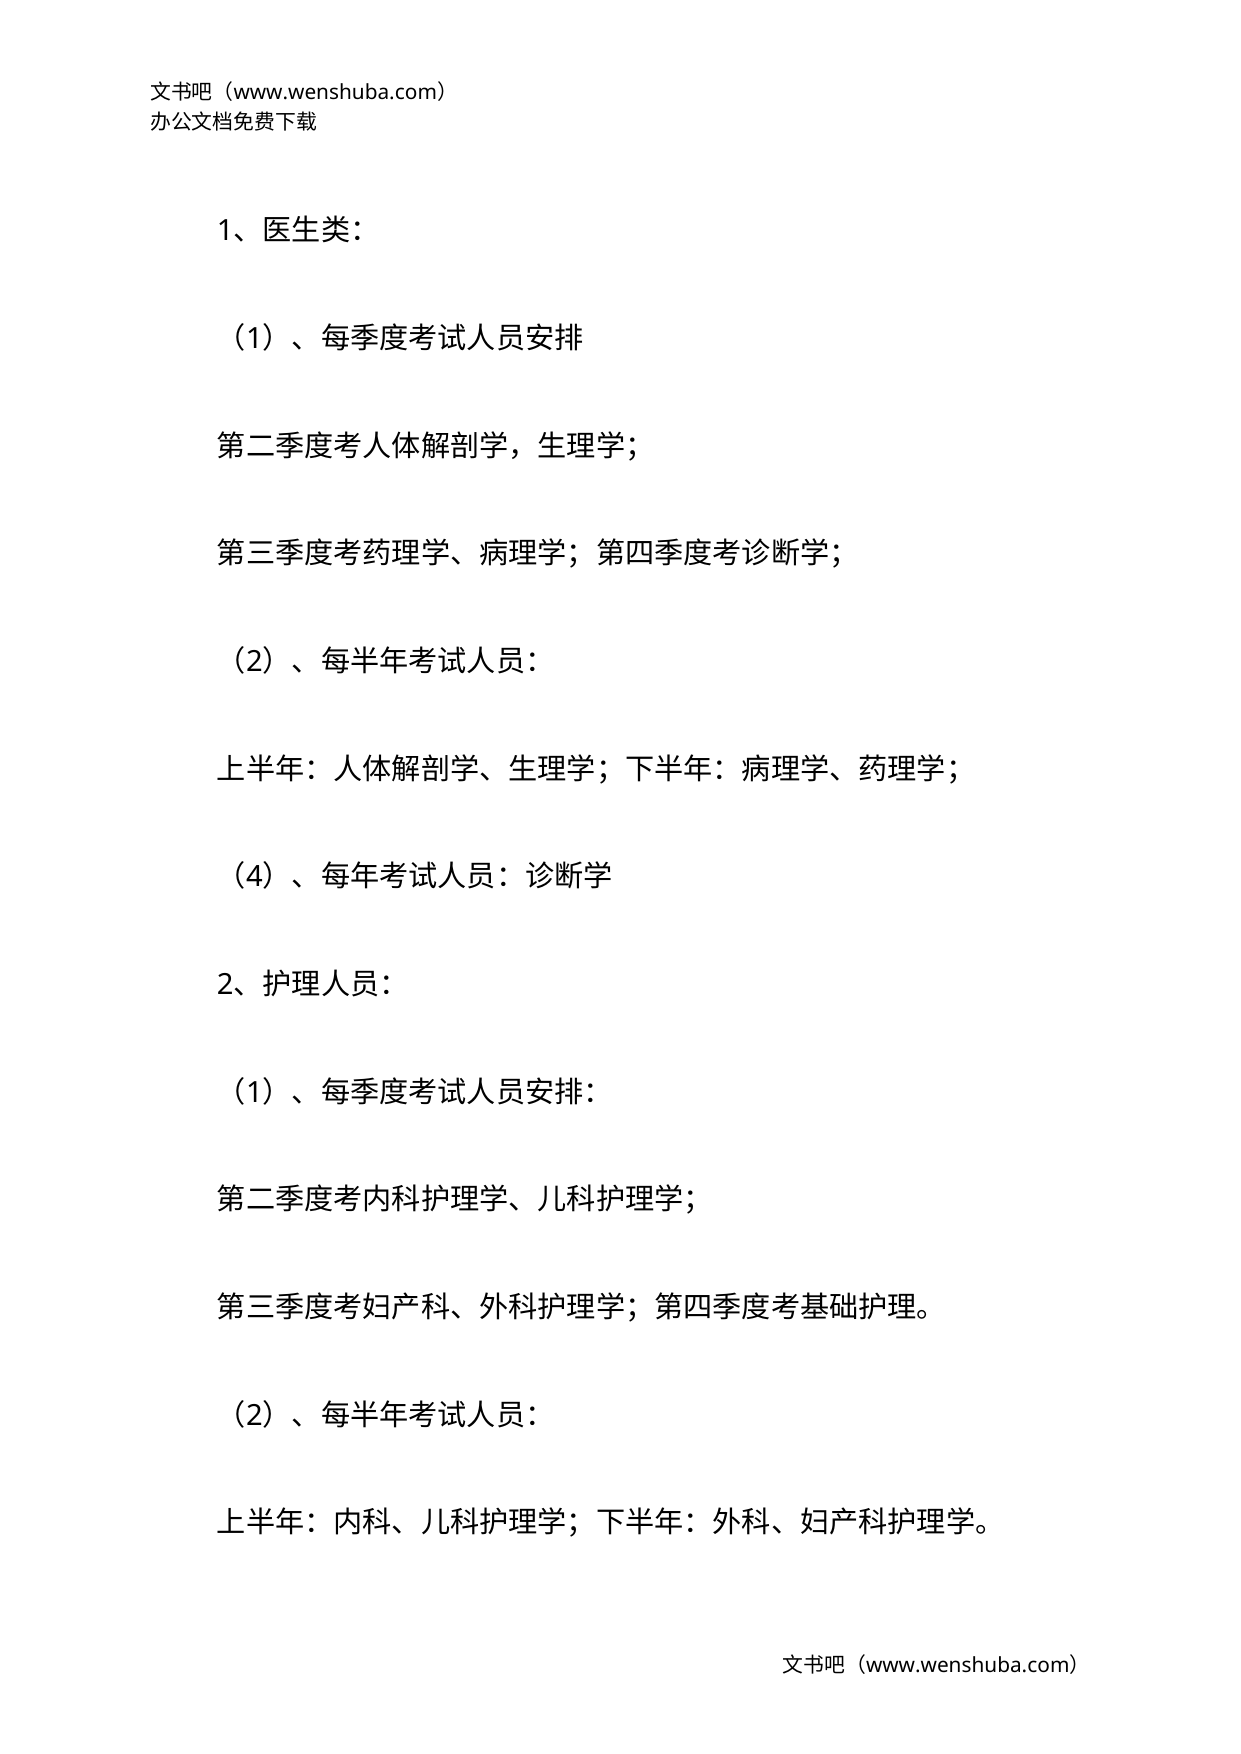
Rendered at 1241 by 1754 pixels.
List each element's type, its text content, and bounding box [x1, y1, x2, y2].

text 上半年：人体解剖学、生理学；下半年：病理学、药理学； [150, 745, 1090, 787]
text 第三季度考妇产科、外科护理学；第四季度考基础护理。 [150, 1283, 1090, 1326]
text 上半年：内科、儿科护理学；下半年：外科、妇产科护理学。 [150, 1499, 1090, 1541]
text 第三季度考药理学、病理学；第四季度考诊断学； [150, 530, 1090, 572]
text （4）、每年考试人员：诊断学 [150, 853, 1090, 895]
text （2）、每半年考试人员： [150, 637, 1090, 680]
text 第二季度考内科护理学、儿科护理学； [150, 1176, 1090, 1218]
text （1）、每季度考试人员安排 [150, 314, 1090, 357]
text 第二季度考人体解剖学，生理学； [150, 422, 1090, 464]
text （1）、每季度考试人员安排： [150, 1068, 1090, 1111]
text 1、医生类： [150, 207, 1090, 249]
text （2）、每半年考试人员： [150, 1391, 1090, 1433]
text 2、护理人员： [150, 961, 1090, 1003]
